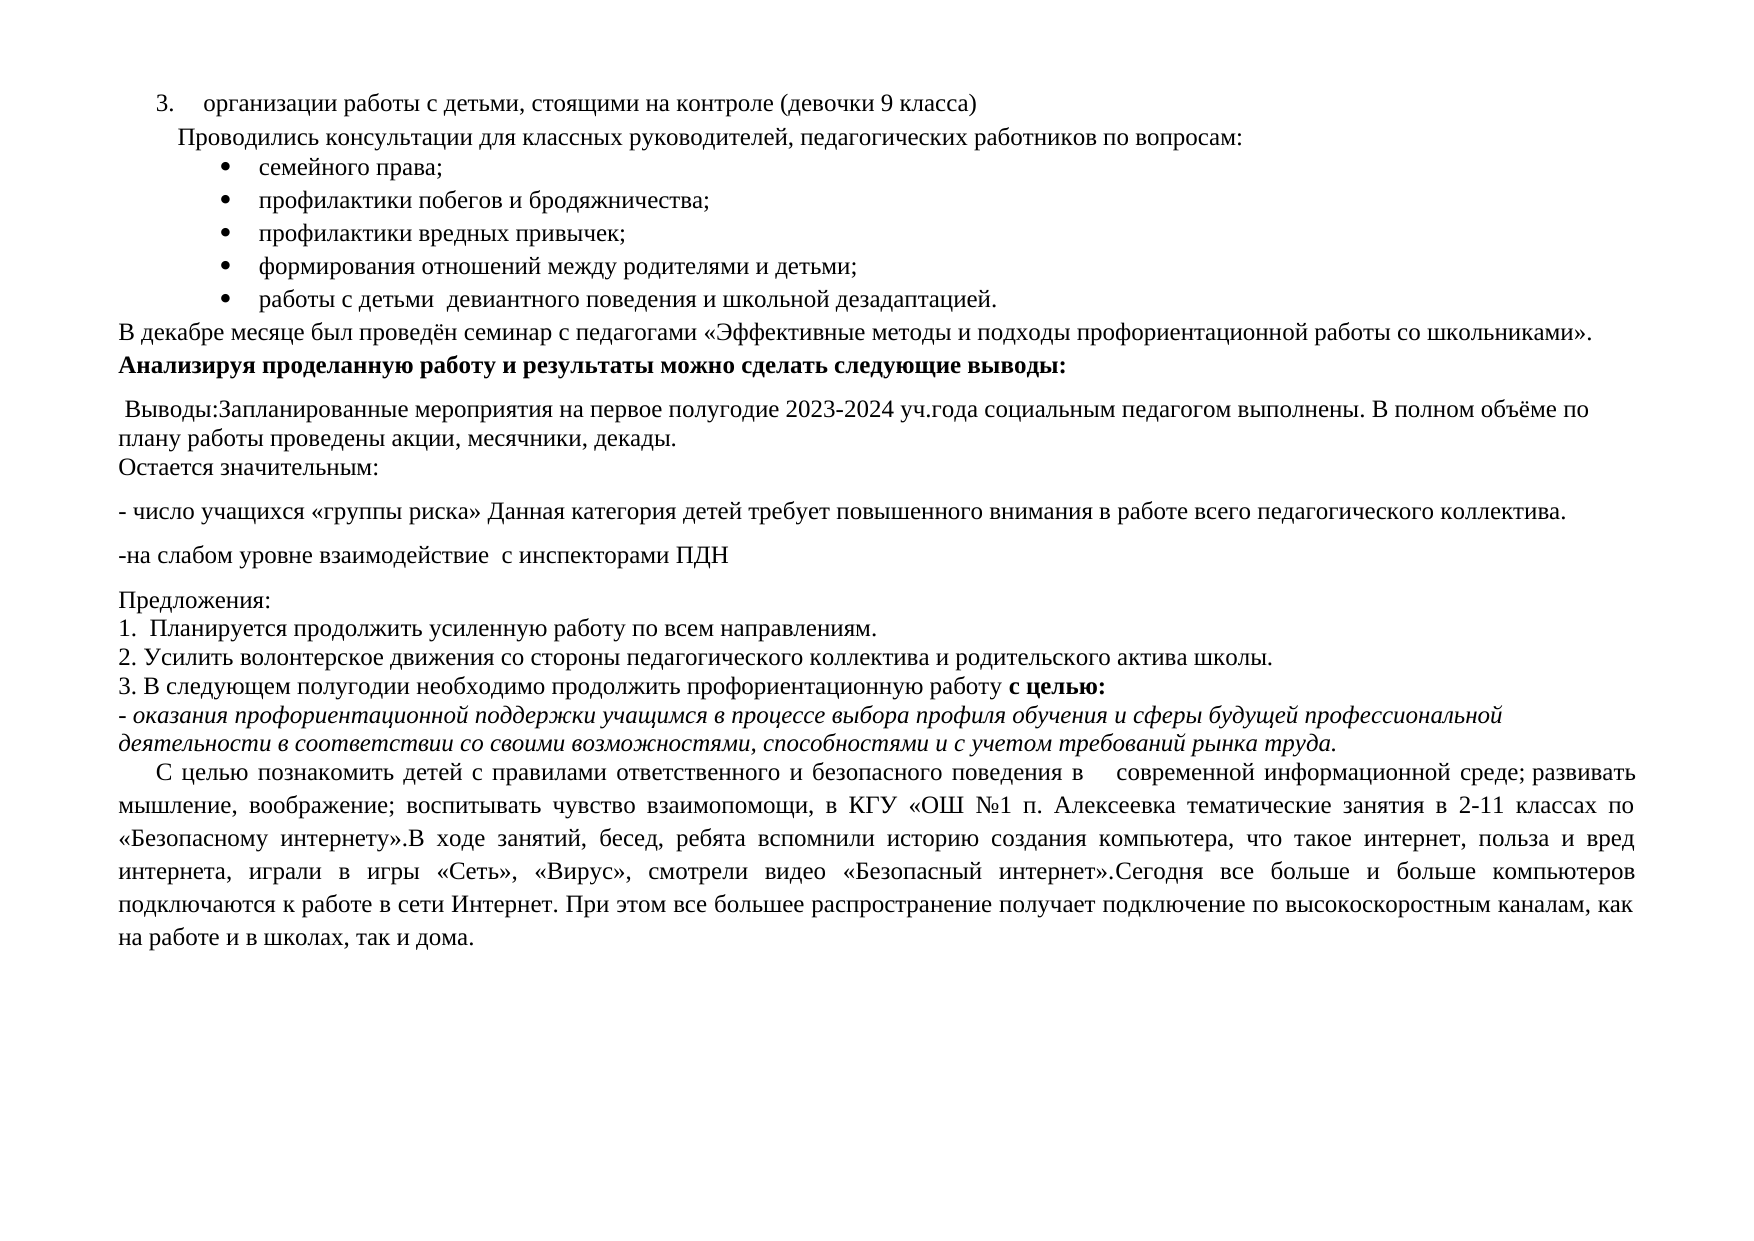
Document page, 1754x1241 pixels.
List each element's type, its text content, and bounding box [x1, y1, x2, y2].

text 1. Планируется продолжить усиленную работу по всем направлениям. [118, 613, 1636, 642]
list семейного права; [221, 152, 1636, 180]
text 3. В следующем полугодии необходимо продолжить профориентационную работу с целью: [118, 671, 1636, 700]
text Проводились консультации для классных руководителей, педагогических работников по вопросам: [118, 122, 1636, 150]
list формирования отношений между родителями и детьми; [221, 251, 1636, 279]
text - число учащихся «группы риска» Данная категория детей требует повышенного внимания в работе всего педагогического коллектива. [118, 496, 1636, 525]
text - оказания профориентационной поддержки учащимся в процессе выбора профиля обучения и сферы будущей профессиональной деятельности в соответствии со своими возможностями, способностями и с учетом требований рынка труда. [118, 700, 1636, 757]
text Предложения: [118, 585, 1636, 613]
text 2. Усилить волонтерское движения со стороны педагогического коллектива и родительского актива школы. [118, 642, 1636, 671]
list профилактики вредных привычек; [221, 218, 1636, 246]
text -на слабом уровне взаимодействие с инспекторами ПДН [118, 540, 1636, 569]
list организации работы с детьми, стоящими на контроле (девочки 9 класса) [156, 88, 1636, 117]
text Остается значительным: [118, 452, 1636, 480]
text В декабре месяце был проведён семинар с педагогами «Эффективные методы и подходы профориентационной работы со школьниками». [118, 317, 1636, 346]
list профилактики побегов и бродяжничества; [221, 185, 1636, 213]
text С целью познакомить детей с правилами ответственного и безопасного поведения в современной информационной среде; развивать мышление, воображение; воспитывать чувство взаимопомощи, в КГУ «ОШ №1 п. Алексеевка тематические занятия в 2-11 классах по «Безопасному интернету».В ходе занятий, бесед, ребята вспомнили историю создания компьютера, что такое интернет, польза и вред интернета, играли в игры «Сеть», «Вирус», смотрели видео «Безопасный интернет».Сегодня все больше и больше компьютеров подключаются к работе в сети Интернет. При этом все большее распространение получает подключение по высокоскоростным каналам, как на работе и в школах, так и дома. [118, 757, 1636, 951]
text Выводы:Запланированные мероприятия на первое полугодие 2023-2024 уч.года социальным педагогом выполнены. В полном объёме по плану работы проведены акции, месячники, декады. [118, 394, 1636, 452]
text Анализируя проделанную работу и результаты можно сделать следующие выводы: [118, 350, 1636, 378]
list работы с детьми девиантного поведения и школьной дезадаптацией. [221, 284, 1636, 312]
